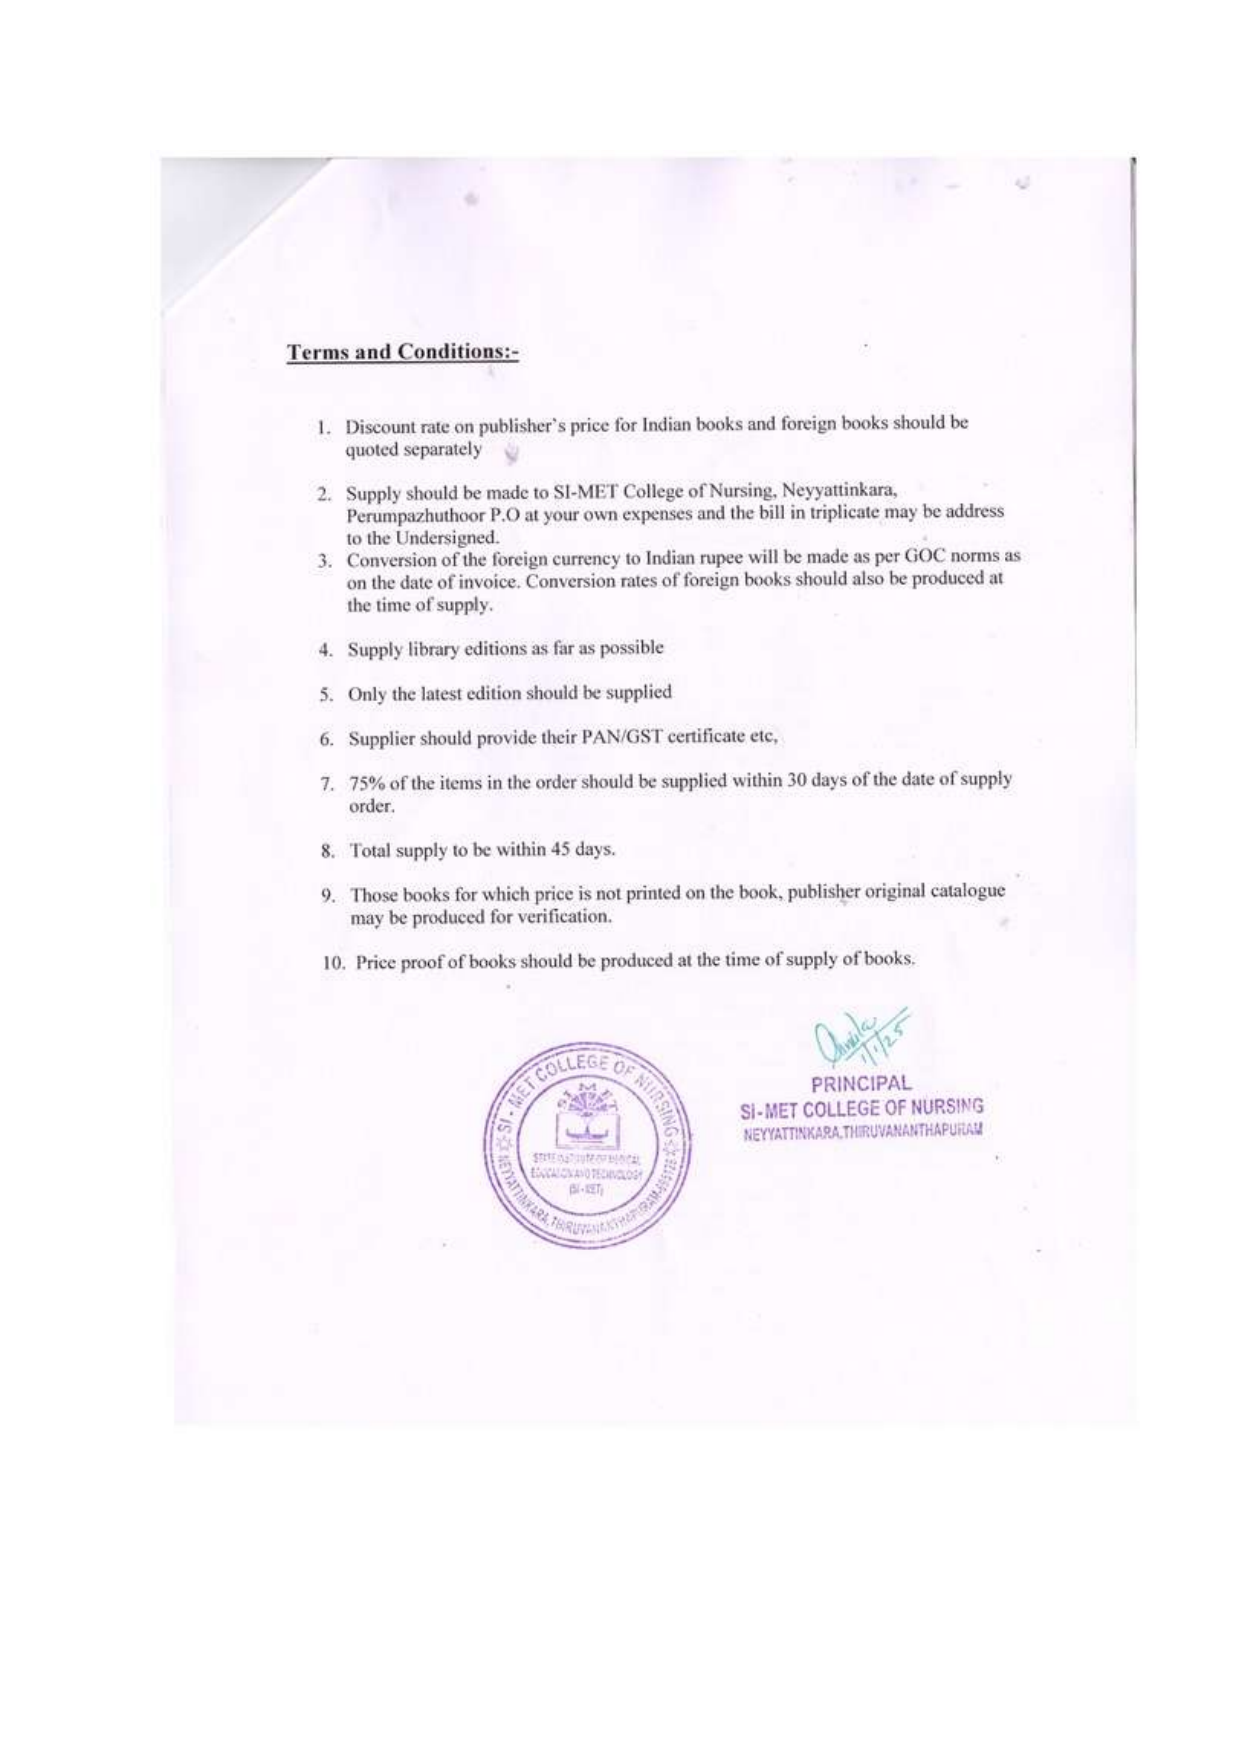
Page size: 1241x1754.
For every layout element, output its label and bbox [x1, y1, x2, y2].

picture [150, 150, 1143, 1435]
